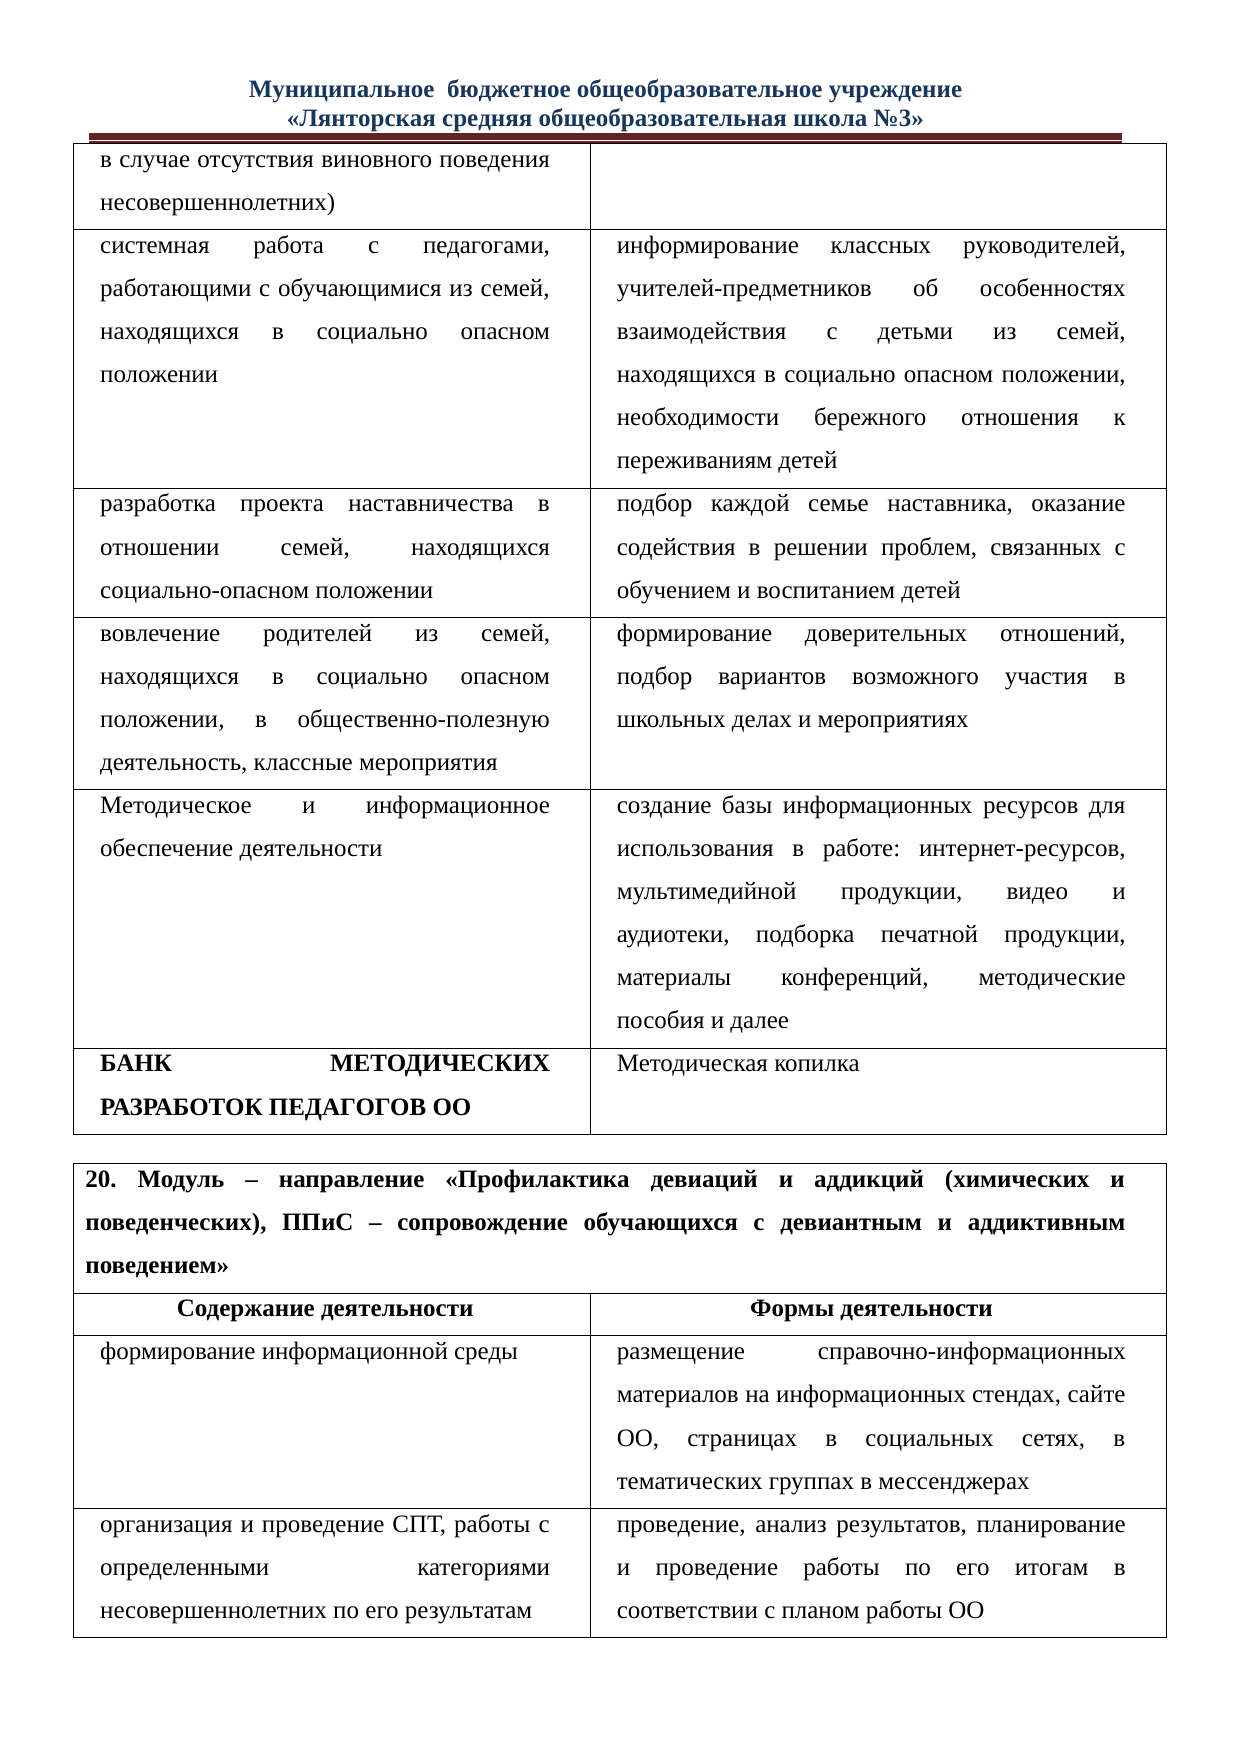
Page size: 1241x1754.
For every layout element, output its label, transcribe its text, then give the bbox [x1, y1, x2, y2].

table_cell формирование информационной среды [74, 1336, 590, 1508]
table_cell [74, 144, 590, 229]
table_cell Содержание деятельности [74, 1294, 590, 1335]
table_cell размещение справочно-информационных материалов на информационных стендах, сайте ОО, страницах в социальных сетях, в тематических группах в мессенджерах [591, 1336, 1166, 1508]
table_cell организация и проведение СПТ, работы с определенными категориями несовершеннолетних по его результатам [74, 1509, 590, 1637]
table_cell подбор каждой семье наставника, оказание содействия в решении проблем, связанных с обучением и воспитанием детей [591, 489, 1166, 617]
table_header 20. Модуль – направление «Профилактика девиаций и аддикций (химических и поведенческих), ППиС – сопровождение обучающихся с девиантным и аддиктивным поведением» [74, 1164, 1166, 1292]
table_cell вовлечение родителей из семей, находящихся в социально опасном положении, в общественно-полезную деятельность, классные мероприятия [74, 618, 590, 789]
table_cell системная работа с педагогами, работающими с обучающимися из семей, находящихся в социально опасном положении [74, 230, 590, 487]
table_cell формирование доверительных отношений, подбор вариантов возможного участия в школьных делах и мероприятиях [591, 618, 1166, 789]
table_cell Методическая копилка [591, 1049, 1166, 1133]
table_cell создание базы информационных ресурсов для использования в работе: интернет-ресурсов, мультимедийной продукции, видео и аудиотеки, подборка печатной продукции, материалы конференций, методические пособия и далее [591, 790, 1166, 1047]
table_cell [591, 144, 1166, 229]
table_cell Методическое и информационное обеспечение деятельности [74, 790, 590, 1047]
table_cell Формы деятельности [591, 1294, 1166, 1335]
table_cell разработка проекта наставничества в отношении семей, находящихся социально-опасном положении [74, 489, 590, 617]
table_cell информирование классных руководителей, учителей-предметников об особенностях взаимодействия с детьми из семей, находящихся в социально опасном положении, необходимости бережного отношения к переживаниям детей [591, 230, 1166, 487]
table_cell проведение, анализ результатов, планирование и проведение работы по его итогам в соответствии с планом работы ОО [591, 1509, 1166, 1637]
table_cell БАНК МЕТОДИЧЕСКИХ РАЗРАБОТОК ПЕДАГОГОВ ОО [74, 1049, 590, 1133]
